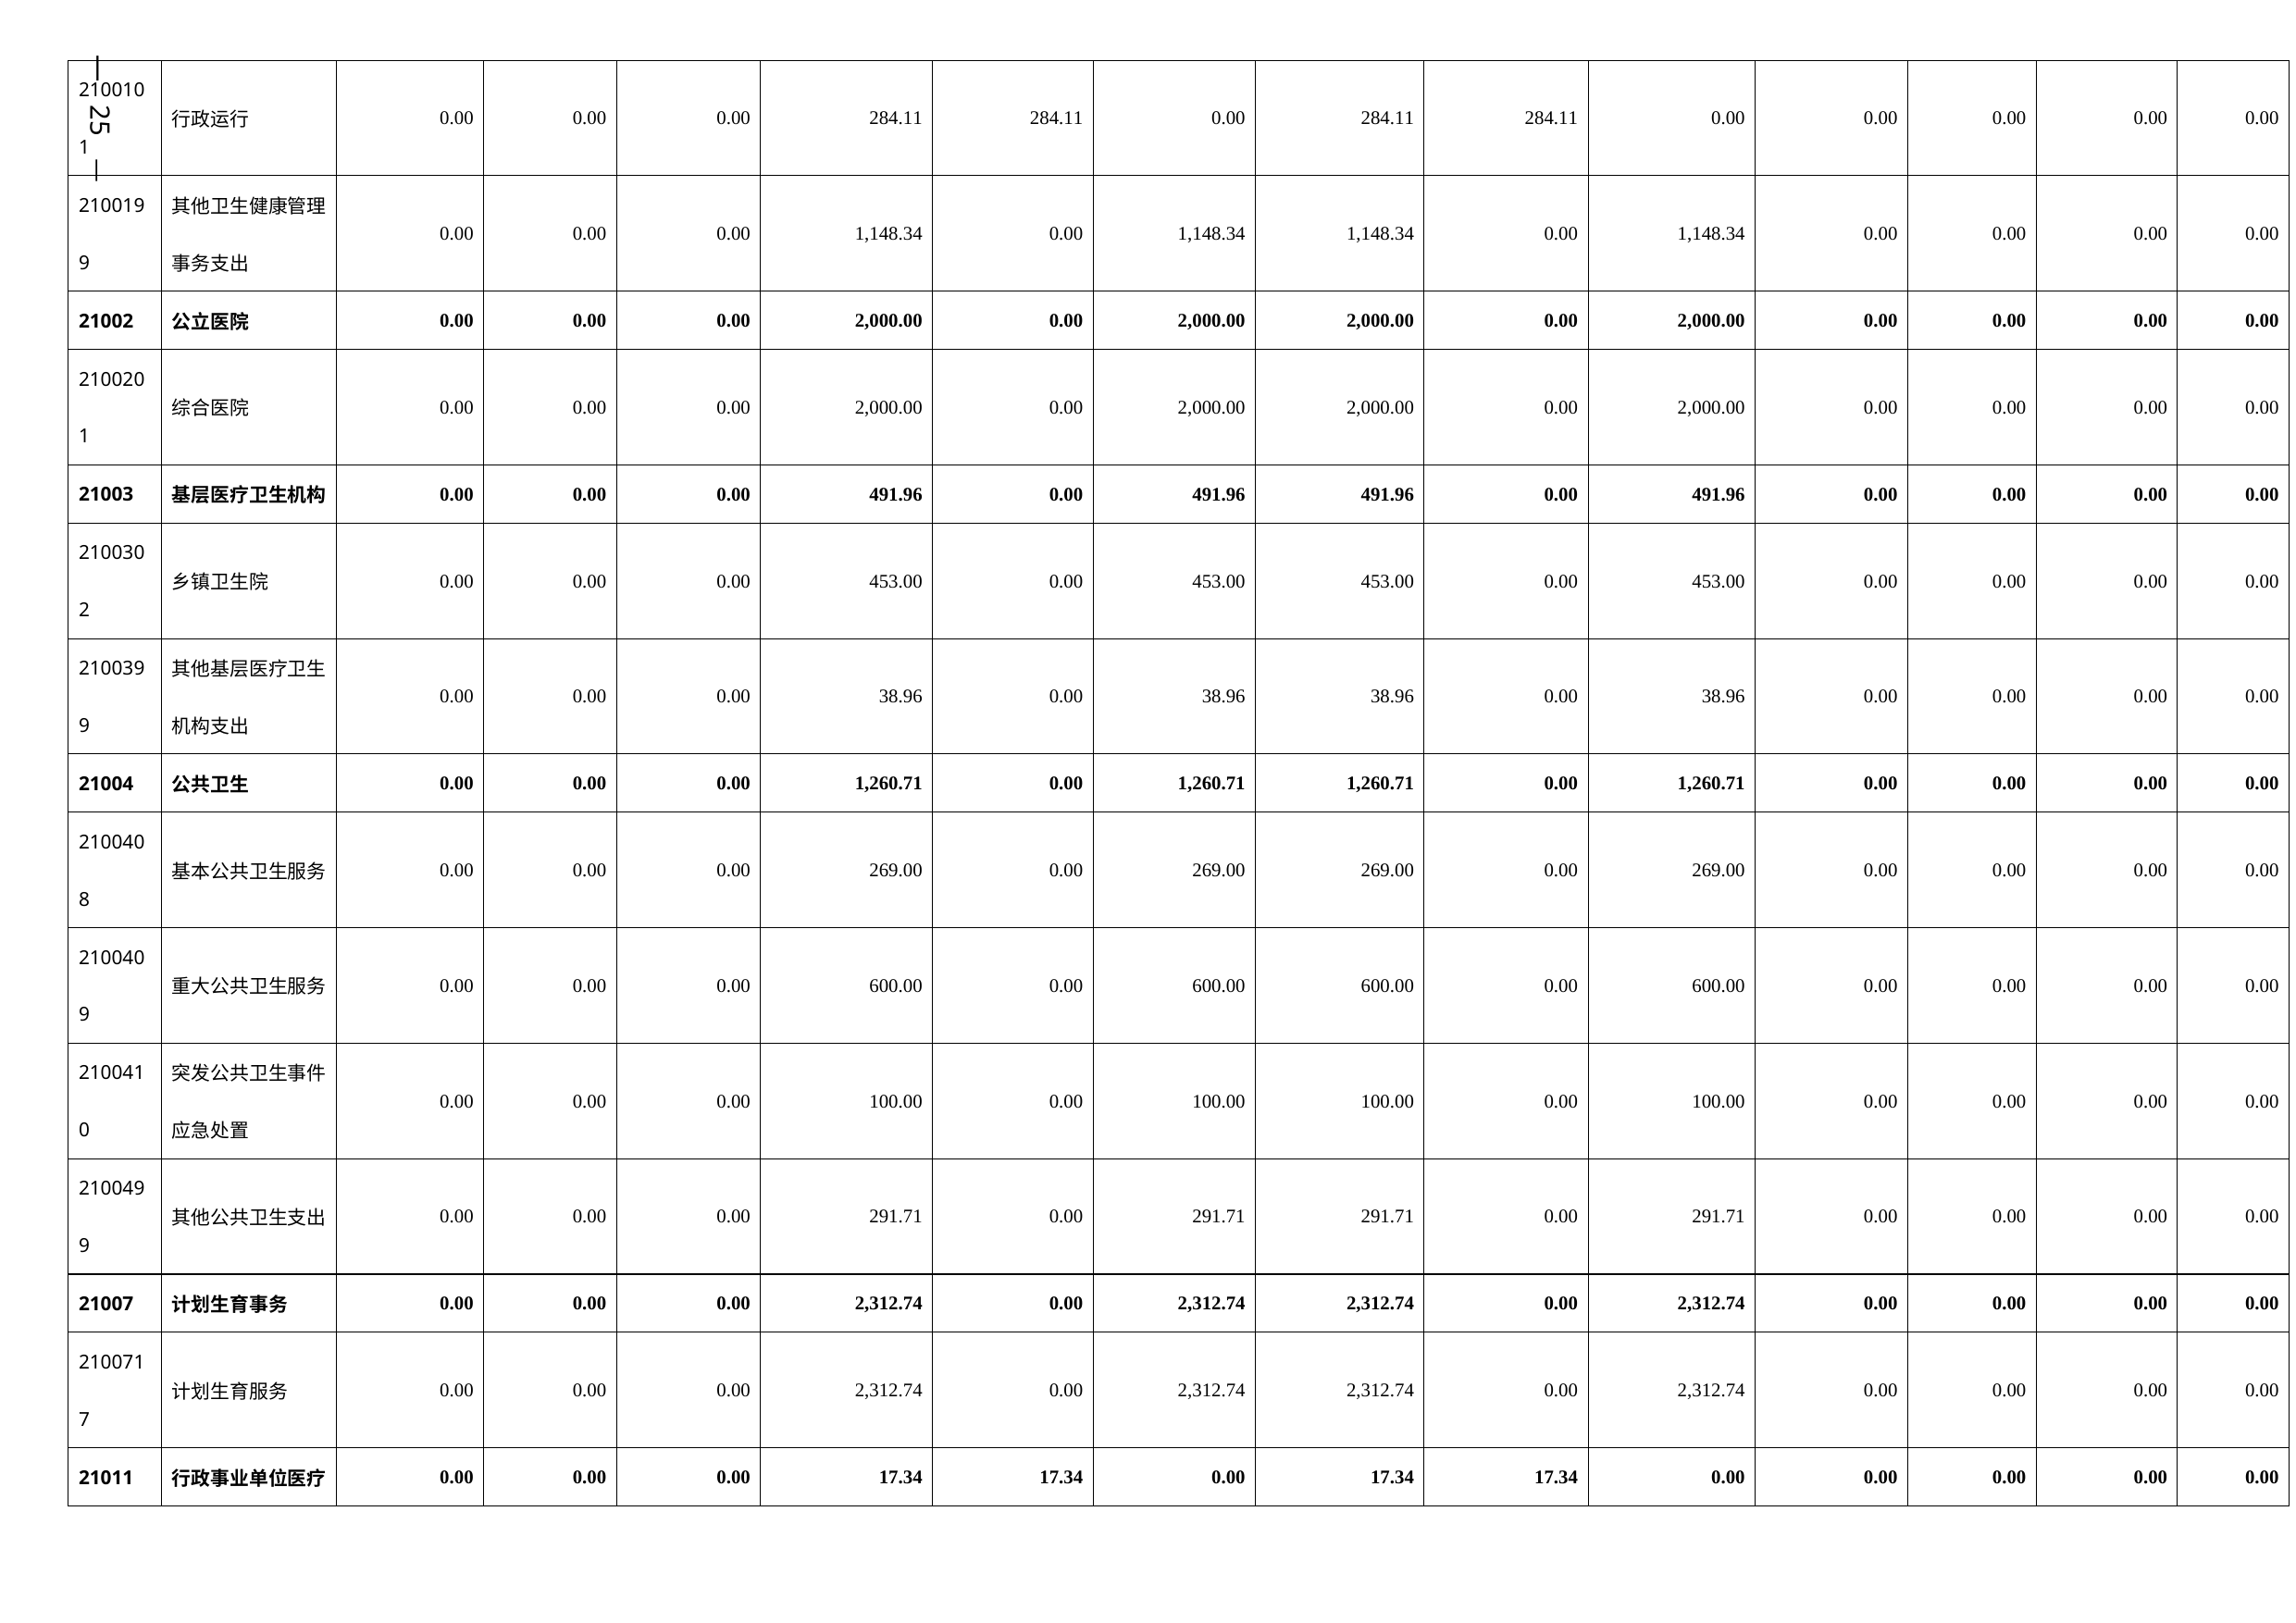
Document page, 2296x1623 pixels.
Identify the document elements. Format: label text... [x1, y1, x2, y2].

table_cell 0.00 [2178, 350, 2289, 465]
table_cell 2,000.00 [1256, 350, 1423, 465]
table_cell 291.71 [761, 1159, 932, 1273]
table_cell 0.00 [2037, 754, 2177, 812]
table_cell 0.00 [337, 1159, 483, 1273]
table_cell 基层医疗卫生机构 [162, 465, 336, 523]
table_cell 0.00 [2037, 812, 2177, 927]
table_cell 0.00 [1908, 61, 2036, 175]
table_cell 38.96 [1094, 639, 1255, 753]
table_cell 0.00 [337, 61, 483, 175]
table_cell 2,312.74 [1256, 1275, 1423, 1332]
table_cell 453.00 [761, 524, 932, 638]
table_cell 1,260.71 [1589, 754, 1755, 812]
table_cell 100.00 [1589, 1044, 1755, 1158]
table_cell 乡镇卫生院 [162, 524, 336, 638]
table_cell 0.00 [617, 812, 760, 927]
table_cell 计划生育服务 [162, 1332, 336, 1447]
table_cell 0.00 [1756, 350, 1907, 465]
table_cell 453.00 [1256, 524, 1423, 638]
table_cell 2,312.74 [761, 1332, 932, 1447]
table_cell 1,260.71 [1256, 754, 1423, 812]
table_cell 0.00 [1424, 812, 1588, 927]
table_cell 0.00 [337, 754, 483, 812]
table_cell 0.00 [2178, 928, 2289, 1043]
table_cell 0.00 [2037, 928, 2177, 1043]
table_cell 2100499 [68, 1159, 161, 1273]
table_cell 284.11 [933, 61, 1093, 175]
table_cell 0.00 [1908, 1275, 2036, 1332]
table_cell 21002 [68, 291, 161, 349]
table_cell 0.00 [933, 639, 1093, 753]
table_cell 0.00 [484, 754, 616, 812]
table_cell 0.00 [1908, 350, 2036, 465]
table_cell 0.00 [2178, 754, 2289, 812]
table_cell 0.00 [1424, 291, 1588, 349]
table_cell 0.00 [1756, 1332, 1907, 1447]
table_cell 0.00 [1908, 1448, 2036, 1505]
table_cell 2100199 [68, 176, 161, 291]
table_cell 0.00 [933, 176, 1093, 291]
table_cell 0.00 [2037, 524, 2177, 638]
table_cell 0.00 [1756, 1275, 1907, 1332]
table_cell 1,148.34 [1094, 176, 1255, 291]
table_cell 0.00 [2178, 812, 2289, 927]
table_cell 0.00 [337, 350, 483, 465]
table_cell 21004 [68, 754, 161, 812]
table_cell 0.00 [933, 1332, 1093, 1447]
table_cell 0.00 [2178, 1044, 2289, 1158]
table_cell 1,260.71 [1094, 754, 1255, 812]
table_cell 2,312.74 [1589, 1332, 1755, 1447]
table_cell 0.00 [484, 1332, 616, 1447]
table_cell 0.00 [2037, 1159, 2177, 1273]
table_cell 0.00 [1908, 524, 2036, 638]
table_cell 0.00 [933, 465, 1093, 523]
table_cell 0.00 [1756, 639, 1907, 753]
table_cell 0.00 [933, 754, 1093, 812]
table_cell 291.71 [1094, 1159, 1255, 1273]
table_cell 0.00 [337, 1044, 483, 1158]
table_cell 0.00 [484, 524, 616, 638]
table_cell 100.00 [761, 1044, 932, 1158]
table_cell 0.00 [617, 1044, 760, 1158]
table_cell 0.00 [1094, 1448, 1255, 1505]
table_cell 0.00 [1424, 754, 1588, 812]
table_cell 0.00 [1424, 1159, 1588, 1273]
table_cell 0.00 [2037, 1275, 2177, 1332]
table_cell 2100399 [68, 639, 161, 753]
table_cell 0.00 [1424, 1332, 1588, 1447]
table_cell 0.00 [484, 812, 616, 927]
table_cell 600.00 [1256, 928, 1423, 1043]
table_cell 0.00 [1424, 1044, 1588, 1158]
table_cell 0.00 [484, 639, 616, 753]
table_cell 0.00 [484, 1275, 616, 1332]
table_cell 0.00 [2037, 291, 2177, 349]
table_cell 0.00 [484, 176, 616, 291]
table_cell 0.00 [933, 350, 1093, 465]
table_cell 2,312.74 [1094, 1332, 1255, 1447]
table_cell 0.00 [2037, 176, 2177, 291]
table_cell 453.00 [1589, 524, 1755, 638]
table_cell 0.00 [337, 928, 483, 1043]
table_cell 0.00 [1756, 176, 1907, 291]
table_cell 0.00 [484, 61, 616, 175]
table_cell 2,312.74 [1256, 1332, 1423, 1447]
table_cell 491.96 [761, 465, 932, 523]
table_cell 600.00 [1589, 928, 1755, 1043]
table_cell 0.00 [1094, 61, 1255, 175]
table_cell 17.34 [1424, 1448, 1588, 1505]
table_cell 综合医院 [162, 350, 336, 465]
table_cell 0.00 [337, 1275, 483, 1332]
table_cell 0.00 [1756, 812, 1907, 927]
table_cell 0.00 [1756, 291, 1907, 349]
table_cell 突发公共卫生事件应急处置 [162, 1044, 336, 1158]
table_cell 2,312.74 [1589, 1275, 1755, 1332]
table_cell 0.00 [484, 291, 616, 349]
table_cell 0.00 [1756, 1044, 1907, 1158]
table_cell 0.00 [484, 350, 616, 465]
table_cell 0.00 [1756, 524, 1907, 638]
table_cell 0.00 [617, 1159, 760, 1273]
table_cell 0.00 [617, 291, 760, 349]
table_cell 行政事业单位医疗 [162, 1448, 336, 1505]
table_cell 0.00 [1908, 812, 2036, 927]
table_cell 0.00 [337, 291, 483, 349]
table_cell 21011 [68, 1448, 161, 1505]
table_cell 2,000.00 [1094, 350, 1255, 465]
table_cell 0.00 [1756, 754, 1907, 812]
table_cell 0.00 [1908, 928, 2036, 1043]
table_cell 17.34 [933, 1448, 1093, 1505]
table_cell 0.00 [1756, 1159, 1907, 1273]
table_cell 0.00 [1756, 928, 1907, 1043]
table_cell 0.00 [933, 1044, 1093, 1158]
table_cell 2,000.00 [1256, 291, 1423, 349]
table_cell 17.34 [761, 1448, 932, 1505]
table_cell 0.00 [1424, 524, 1588, 638]
table_cell 0.00 [617, 754, 760, 812]
table_cell 0.00 [337, 639, 483, 753]
table_cell 0.00 [2178, 291, 2289, 349]
table_cell 0.00 [2037, 639, 2177, 753]
table_cell 公立医院 [162, 291, 336, 349]
table_cell 2100717 [68, 1332, 161, 1447]
table_cell 0.00 [484, 465, 616, 523]
table_cell 291.71 [1256, 1159, 1423, 1273]
table_cell 2,000.00 [1094, 291, 1255, 349]
table_cell 2,000.00 [761, 291, 932, 349]
table_cell 0.00 [337, 1332, 483, 1447]
table_cell 0.00 [337, 812, 483, 927]
table_cell 0.00 [2178, 465, 2289, 523]
table_cell 1,148.34 [1256, 176, 1423, 291]
table_cell 0.00 [933, 928, 1093, 1043]
table_cell 2100408 [68, 812, 161, 927]
table_cell 284.11 [1256, 61, 1423, 175]
table_cell 其他卫生健康管理事务支出 [162, 176, 336, 291]
table_cell 2100101 [68, 61, 161, 175]
table_cell 0.00 [933, 812, 1093, 927]
table_cell 0.00 [337, 465, 483, 523]
table_cell 2100302 [68, 524, 161, 638]
table_cell 2100201 [68, 350, 161, 465]
table_cell 0.00 [1589, 61, 1755, 175]
table_cell 0.00 [1908, 754, 2036, 812]
table_cell 2100409 [68, 928, 161, 1043]
table_cell 0.00 [2178, 176, 2289, 291]
table_cell 2,000.00 [1589, 291, 1755, 349]
table_cell 38.96 [761, 639, 932, 753]
table_cell 269.00 [1094, 812, 1255, 927]
table_cell 0.00 [1908, 1159, 2036, 1273]
table_cell 0.00 [1908, 1332, 2036, 1447]
table_cell 重大公共卫生服务 [162, 928, 336, 1043]
table_cell 0.00 [2037, 1044, 2177, 1158]
table_cell 0.00 [1424, 176, 1588, 291]
table_cell 0.00 [1424, 928, 1588, 1043]
table_cell 0.00 [1756, 61, 1907, 175]
table_cell 291.71 [1589, 1159, 1755, 1273]
table_cell 0.00 [2178, 61, 2289, 175]
table_cell 0.00 [1424, 465, 1588, 523]
table_cell 计划生育事务 [162, 1275, 336, 1332]
table_cell 0.00 [484, 1044, 616, 1158]
table_cell 0.00 [617, 1448, 760, 1505]
table_cell 0.00 [1756, 1448, 1907, 1505]
table_cell 269.00 [1589, 812, 1755, 927]
table_cell 0.00 [337, 176, 483, 291]
table_cell 0.00 [2037, 350, 2177, 465]
table_cell 0.00 [1424, 1275, 1588, 1332]
table_cell 2100410 [68, 1044, 161, 1158]
table_cell 0.00 [1908, 1044, 2036, 1158]
table_cell 0.00 [2037, 1448, 2177, 1505]
table_cell 1,148.34 [1589, 176, 1755, 291]
table_cell 0.00 [2037, 61, 2177, 175]
table_cell 0.00 [484, 1159, 616, 1273]
table_cell 21007 [68, 1275, 161, 1332]
table_cell 0.00 [1589, 1448, 1755, 1505]
table_cell 269.00 [761, 812, 932, 927]
table_cell 0.00 [1424, 350, 1588, 465]
table_cell 0.00 [617, 61, 760, 175]
table_cell 38.96 [1256, 639, 1423, 753]
table_cell 1,148.34 [761, 176, 932, 291]
table_cell 491.96 [1256, 465, 1423, 523]
table_cell 0.00 [1424, 639, 1588, 753]
table_cell 0.00 [2037, 465, 2177, 523]
table_cell 2,312.74 [1094, 1275, 1255, 1332]
table_cell 2,312.74 [761, 1275, 932, 1332]
table_cell 38.96 [1589, 639, 1755, 753]
table_cell 453.00 [1094, 524, 1255, 638]
table_cell 0.00 [617, 176, 760, 291]
table_cell 其他公共卫生支出 [162, 1159, 336, 1273]
table_cell 0.00 [337, 524, 483, 638]
table_cell 600.00 [761, 928, 932, 1043]
table_cell 0.00 [617, 465, 760, 523]
table_cell 0.00 [2178, 1448, 2289, 1505]
table_cell 2,000.00 [1589, 350, 1755, 465]
table_cell 269.00 [1256, 812, 1423, 927]
table_cell 600.00 [1094, 928, 1255, 1043]
table_cell 284.11 [1424, 61, 1588, 175]
table_cell 行政运行 [162, 61, 336, 175]
table_cell 0.00 [617, 350, 760, 465]
table_cell 0.00 [484, 1448, 616, 1505]
table_cell 0.00 [1908, 291, 2036, 349]
table_cell 0.00 [617, 639, 760, 753]
table_cell 100.00 [1094, 1044, 1255, 1158]
table_cell 0.00 [2178, 1275, 2289, 1332]
table_cell 100.00 [1256, 1044, 1423, 1158]
table_cell 0.00 [617, 524, 760, 638]
table_cell 0.00 [484, 928, 616, 1043]
table_cell 0.00 [2178, 524, 2289, 638]
table_cell 491.96 [1094, 465, 1255, 523]
table_cell 0.00 [2178, 1332, 2289, 1447]
table_cell 0.00 [617, 1275, 760, 1332]
table_cell 0.00 [1756, 465, 1907, 523]
table_cell 公共卫生 [162, 754, 336, 812]
table_cell 0.00 [933, 1159, 1093, 1273]
table_cell 491.96 [1589, 465, 1755, 523]
table_cell 0.00 [337, 1448, 483, 1505]
table_cell 0.00 [1908, 465, 2036, 523]
table_cell 17.34 [1256, 1448, 1423, 1505]
table_cell 0.00 [2178, 639, 2289, 753]
table_cell 1,260.71 [761, 754, 932, 812]
table_cell 0.00 [2178, 1159, 2289, 1273]
table_cell 0.00 [933, 291, 1093, 349]
table_cell 0.00 [1908, 639, 2036, 753]
table_cell 0.00 [2037, 1332, 2177, 1447]
table_cell 0.00 [617, 928, 760, 1043]
table_cell 0.00 [933, 1275, 1093, 1332]
table_cell 2,000.00 [761, 350, 932, 465]
table_cell 0.00 [933, 524, 1093, 638]
table_cell 其他基层医疗卫生机构支出 [162, 639, 336, 753]
table_cell 0.00 [617, 1332, 760, 1447]
table_cell 21003 [68, 465, 161, 523]
table_cell 基本公共卫生服务 [162, 812, 336, 927]
table_cell 0.00 [1908, 176, 2036, 291]
table_cell 284.11 [761, 61, 932, 175]
